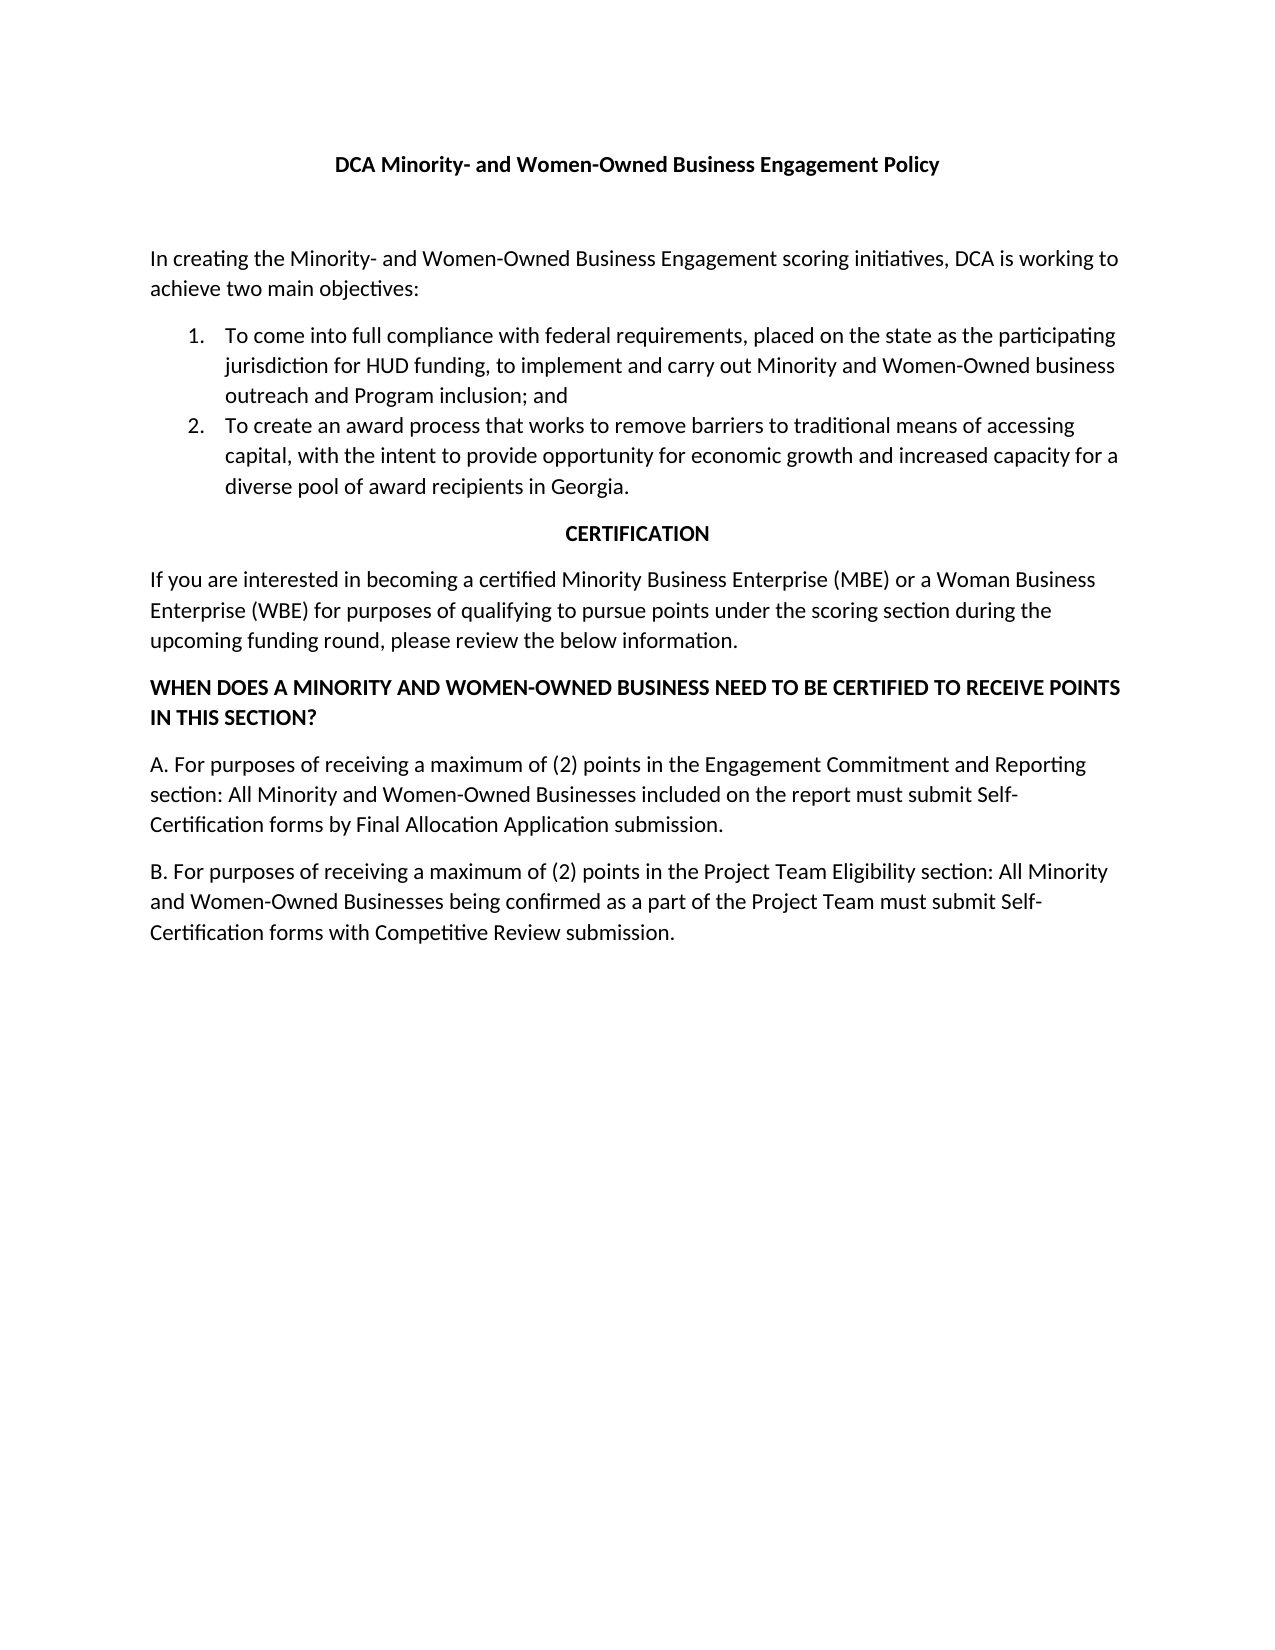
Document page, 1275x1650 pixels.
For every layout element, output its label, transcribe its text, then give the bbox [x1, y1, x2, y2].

text A. For purposes of receiving a maximum of (2) points in the Engagement Commitment and Reporting section: All Minority and Women-Owned Businesses included on the report must submit Self-Certification forms by Final Allocation Application submission. [150, 750, 1125, 838]
text DCA Minority- and Women-Owned Business Engagement Policy [150, 150, 1125, 178]
list To come into full compliance with federal requirements, placed on the state as the participating jurisdiction for HUD funding, to implement and carry out Minority and Women-Owned business outreach and Program inclusion; and [187, 321, 1125, 409]
list To create an award process that works to remove barriers to traditional means of accessing capital, with the intent to provide opportunity for economic growth and increased capacity for a diverse pool of award recipients in Georgia. [187, 411, 1125, 500]
text If you are interested in becoming a certified Minority Business Enterprise (MBE) or a Woman Business Enterprise (WBE) for purposes of qualifying to pursue points under the scoring section during the upcoming funding round, please review the below information. [150, 566, 1125, 654]
text WHEN DOES A MINORITY AND WOMEN-OWNED BUSINESS NEED TO BE CERTIFIED TO RECEIVE POINTS IN THIS SECTION? [150, 673, 1125, 731]
text CERTIFICATION [150, 519, 1125, 547]
text B. For purposes of receiving a maximum of (2) points in the Project Team Eligibility section: All Minority and Women-Owned Businesses being confirmed as a part of the Project Team must submit Self-Certification forms with Competitive Review submission. [150, 857, 1125, 946]
text In creating the Minority- and Women-Owned Business Engagement scoring initiatives, DCA is working to achieve two main objectives: [150, 244, 1125, 302]
